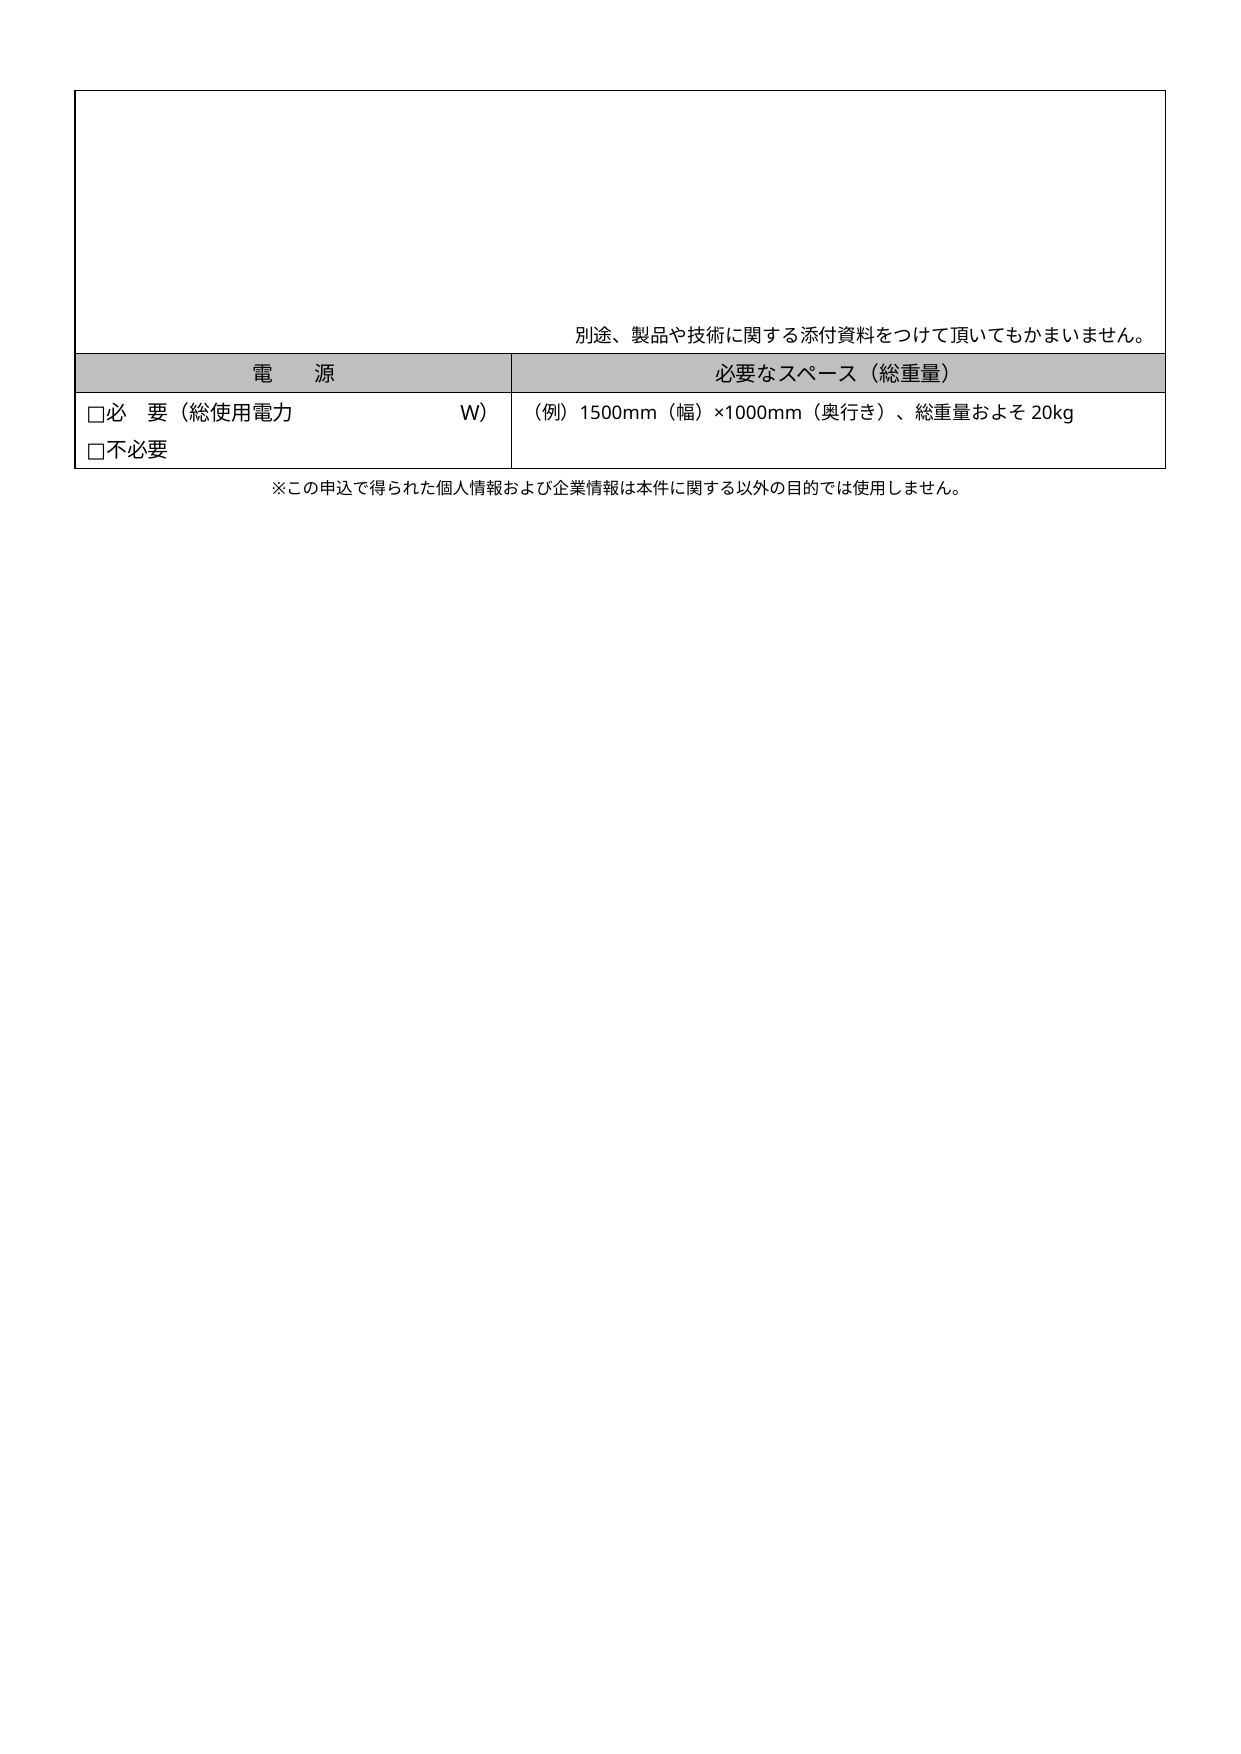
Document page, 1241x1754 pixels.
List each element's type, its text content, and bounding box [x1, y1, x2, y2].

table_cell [76, 91, 1165, 353]
text ※この申込で得られた個人情報および企業情報は本件に関する以外の目的では使用しません。 [75, 469, 1165, 506]
table_cell 必要なスペース（総重量） [512, 354, 1165, 392]
table_cell （例）1500mm（幅）×1000mm（奥行き）、総重量およそ20kg [512, 393, 1165, 468]
table_cell □必 要（総使用電力 W） □不必要 [76, 393, 511, 468]
table_cell 電 源 [76, 354, 511, 392]
